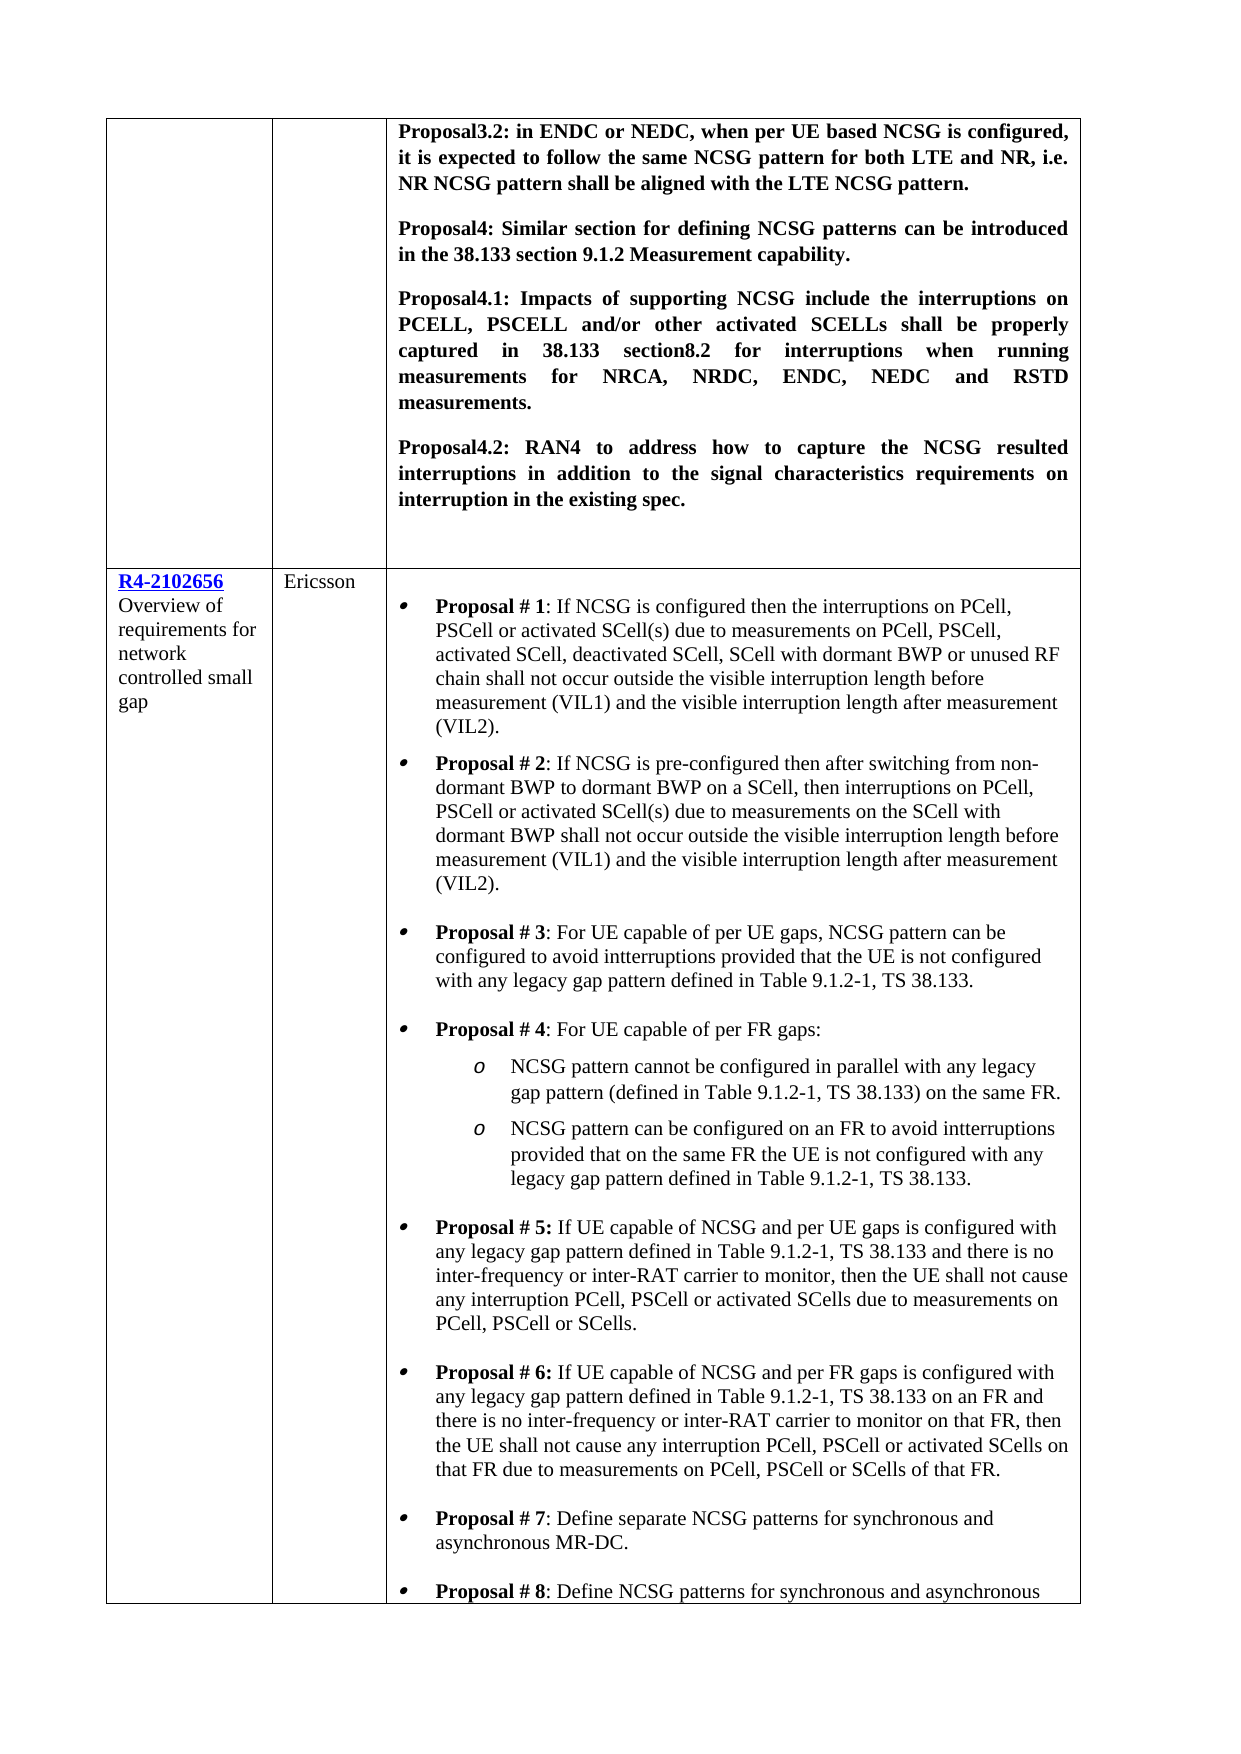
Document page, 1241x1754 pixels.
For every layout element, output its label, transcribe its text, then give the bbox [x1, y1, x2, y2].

table_cell Ericsson [273, 569, 386, 1603]
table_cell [273, 119, 386, 568]
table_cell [387, 119, 1080, 568]
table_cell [107, 569, 272, 1603]
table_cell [387, 569, 1080, 1603]
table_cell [107, 119, 272, 568]
